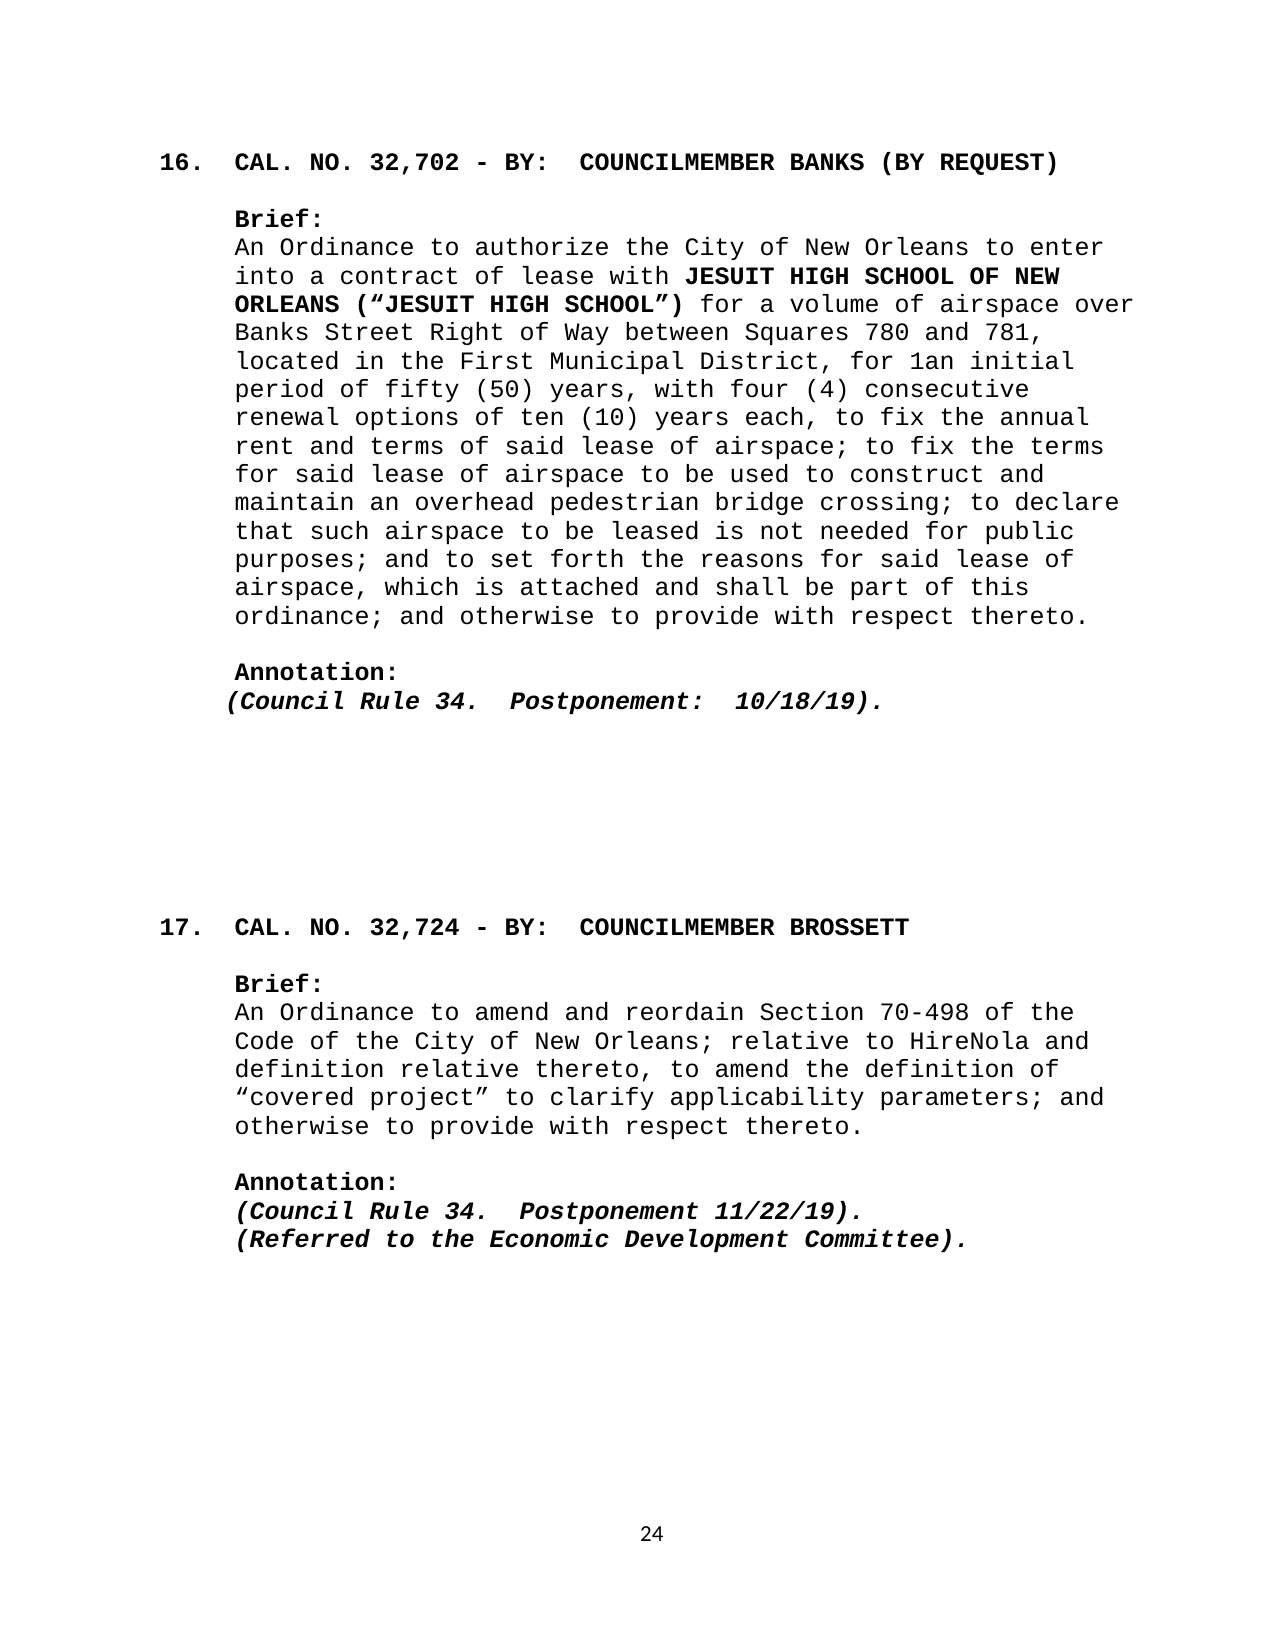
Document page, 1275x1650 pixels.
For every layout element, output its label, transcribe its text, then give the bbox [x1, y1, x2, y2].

text Annotation: [159, 1170, 1144, 1198]
text Annotation: [159, 660, 1144, 688]
text An Ordinance to amend and reordain Section 70-498 of the Code of the City of New Orleans; relative to HireNola and definition relative thereto, to amend the definition of “covered project” to clarify applicability parameters; and otherwise to provide with respect thereto. [234, 1000, 1144, 1142]
text (Council Rule 34. Postponement: 10/18/19). [159, 688, 1144, 717]
text (Referred to the Economic Development Committee). [234, 1227, 1144, 1255]
text Brief: [159, 972, 1144, 1000]
list CAL. NO. 32,702 - BY: COUNCILMEMBER BANKS (BY REQUEST) [159, 150, 1144, 178]
text Brief: [159, 207, 1144, 235]
text (Council Rule 34. Postponement 11/22/19). [234, 1198, 1144, 1227]
list CAL. NO. 32,724 - BY: COUNCILMEMBER BROSSETT [159, 915, 1144, 943]
text An Ordinance to authorize the City of New Orleans to enter into a contract of lease with JESUIT HIGH SCHOOL OF NEW ORLEANS (“JESUIT HIGH SCHOOL”) for a volume of airspace over Banks Street Right of Way between Squares 780 and 781, located in the First Municipal District, for an initial period of fifty (50) years, with four (4) consecutive renewal options of ten (10) years each, to fix the annual rent and terms of said lease of airspace; to fix the terms for said lease of airspace to be used to construct and maintain an overhead pedestrian bridge crossing; to declare that such airspace to be leased is not needed for public purposes; and to set forth the reasons for said lease of airspace, which is attached and shall be part of this ordinance; and otherwise to provide with respect thereto. [234, 235, 1144, 632]
